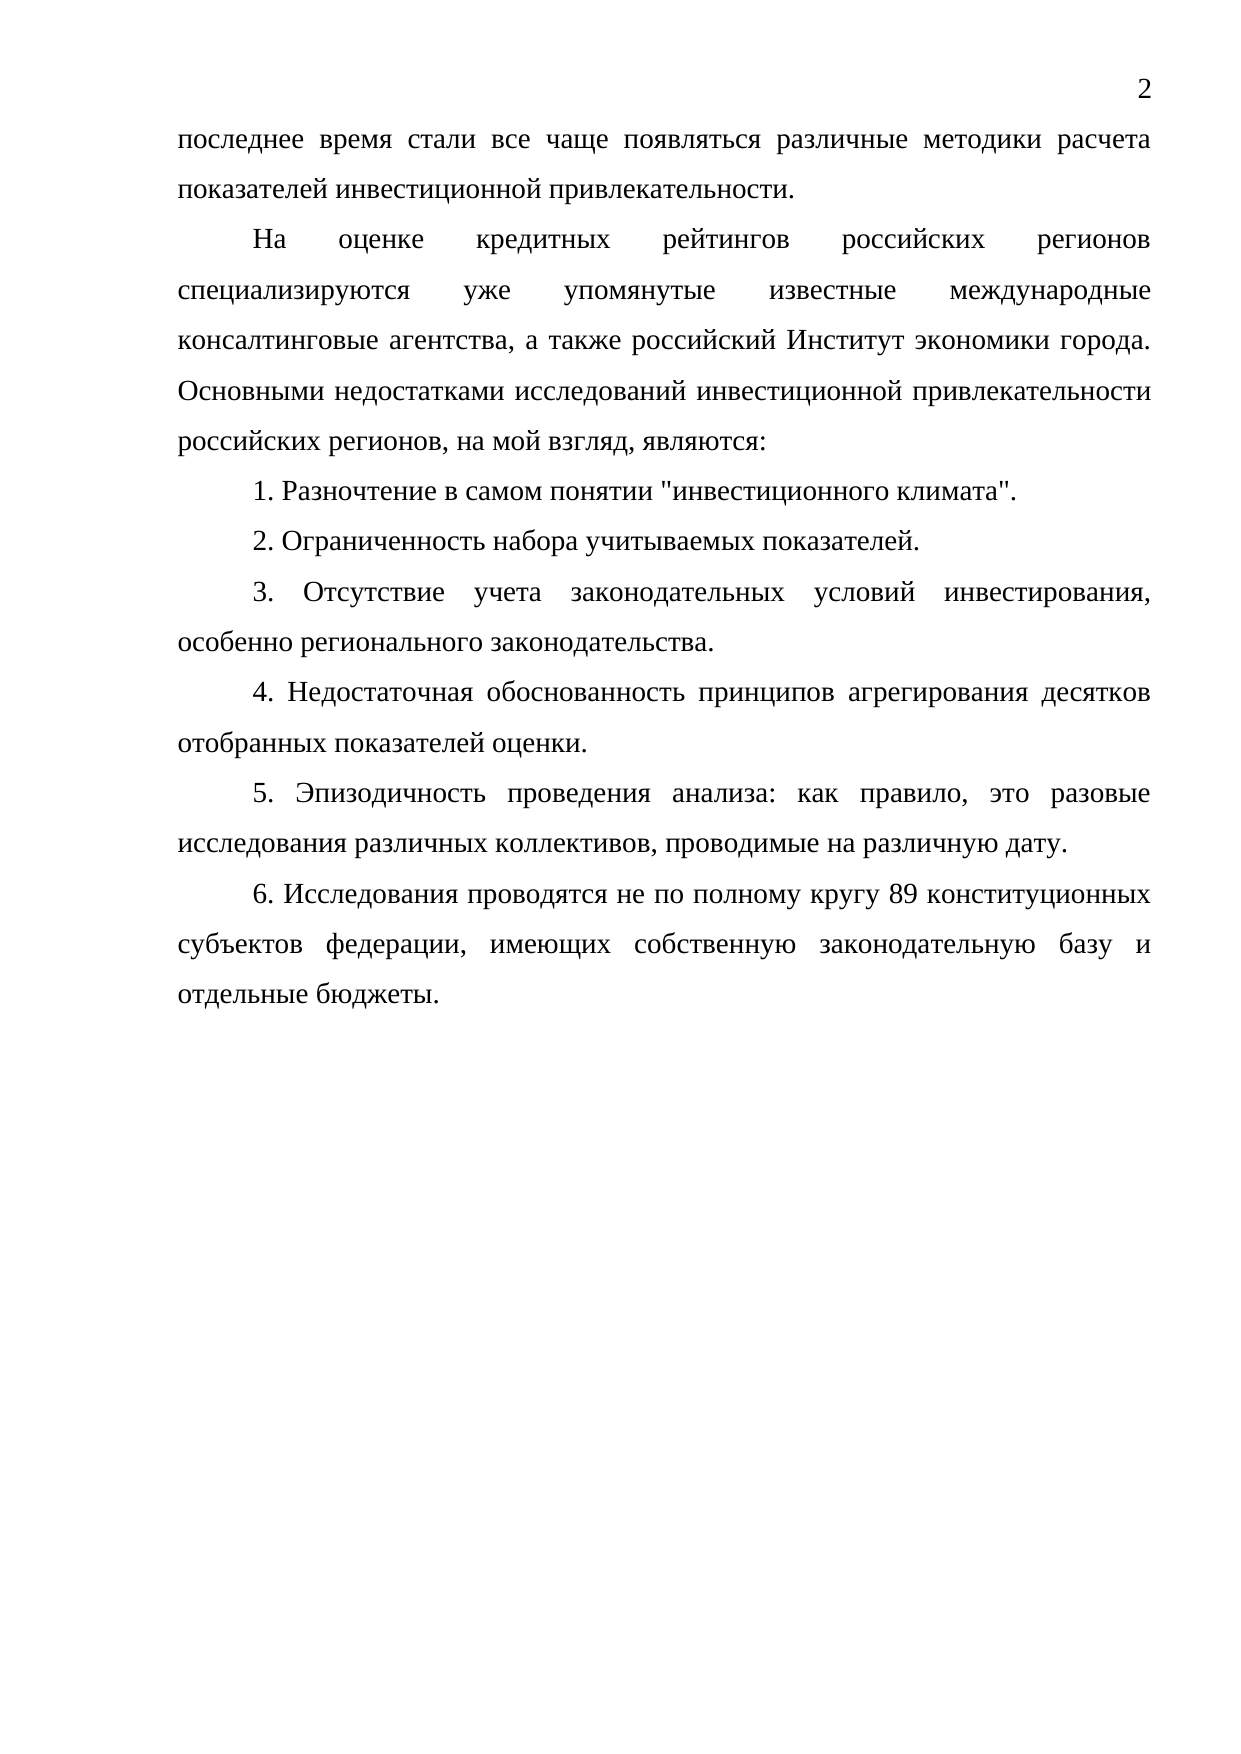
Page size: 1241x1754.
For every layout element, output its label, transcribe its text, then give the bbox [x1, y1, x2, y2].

text 2. Ограниченность набора учитываемых показателей. [177, 523, 1152, 557]
text 4. Недостаточная обоснованность принципов агрегирования десятков отобранных показателей оценки. [177, 674, 1152, 758]
text 5. Эпизодичность проведения анализа: как правило, это разовые исследования различных коллективов, проводимые на различную дату. [177, 775, 1152, 859]
text 1. Разночтение в самом понятии "инвестиционного климата". [177, 473, 1152, 507]
text 6. Исследования проводятся не по полному кругу 89 конституционных субъектов федерации, имеющих собственную законодательную базу и отдельные бюджеты. [177, 876, 1152, 1010]
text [177, 121, 1152, 205]
text На оценке кредитных рейтингов российских регионов специализируются уже упомянутые известные международные консалтинговые агентства, а также российский Институт экономики города. Основными недостатками исследований инвестиционной привлекательности российских регионов, на мой взгляд, являются: [177, 222, 1152, 456]
text 3. Отсутствие учета законодательных условий инвестирования, особенно регионального законодательства. [177, 574, 1152, 658]
